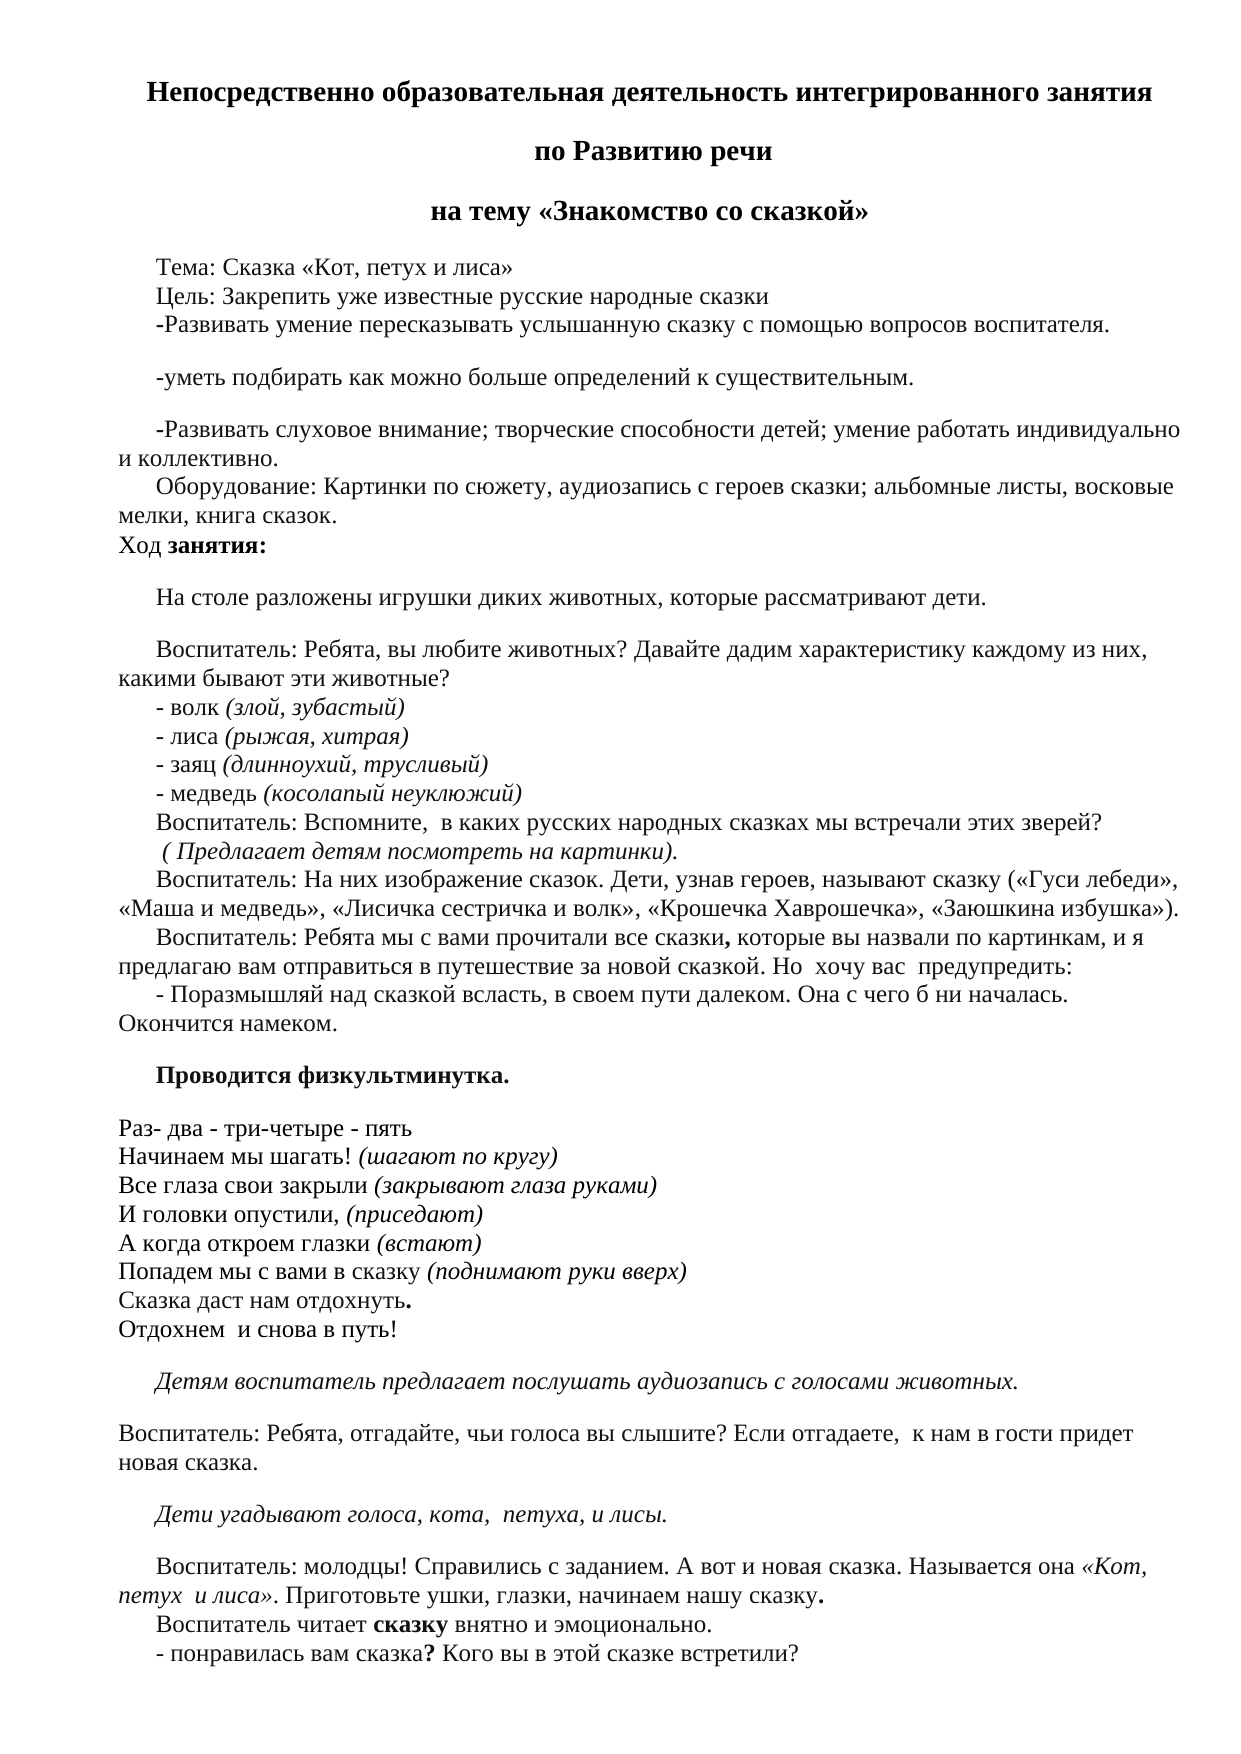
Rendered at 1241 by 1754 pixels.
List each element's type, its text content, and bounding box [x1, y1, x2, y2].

text - понравилась вам сказка? Кого вы в этой сказке встретили? [118, 1638, 1181, 1666]
text Воспитатель: Вспомните, в каких русских народных сказках мы встречали этих зверей? [118, 807, 1181, 836]
text Воспитатель: Ребята, отгадайте, чьи голоса вы слышите? Если отгадаете, к нам в гости придет новая сказка. [118, 1418, 1181, 1476]
text Непосредственно образовательная деятельность интегрированного занятия [118, 74, 1181, 107]
text Цель: Закрепить уже известные русские народные сказки [118, 281, 1181, 309]
text -Развивать слуховое внимание; творческие способности детей; умение работать индивидуально и коллективно. [118, 414, 1181, 471]
text Воспитатель: молодцы! Справились с заданием. А вот и новая сказка. Называется она «Кот, петух и лиса». Приготовьте ушки, глазки, начинаем нашу сказку. [118, 1551, 1181, 1609]
text Раз- два - три-четыре - пять [118, 1113, 1181, 1141]
text Тема: Сказка «Кот, петух и лиса» [118, 252, 1181, 281]
text Воспитатель читает сказку внятно и эмоционально. [118, 1609, 1181, 1638]
text -уметь подбирать как можно больше определений к существительным. [118, 362, 1181, 390]
text А когда откроем глазки (встают) [118, 1228, 1181, 1256]
text - лиса (рыжая, хитрая) [118, 721, 1181, 749]
text на тему «Знакомство со сказкой» [118, 193, 1181, 226]
text Дети угадывают голоса, кота, петуха, и лисы. [118, 1499, 1181, 1528]
text - медведь (косолапый неуклюжий) [118, 778, 1181, 807]
text Воспитатель: Ребята, вы любите животных? Давайте дадим характеристику каждому из них, какими бывают эти животные? [118, 634, 1181, 692]
text - Поразмышляй над сказкой всласть, в своем пути далеком. Она с чего б ни началась. Окончится намеком. [118, 979, 1181, 1037]
text Начинаем мы шагать! (шагают по кругу) [118, 1141, 1181, 1170]
text по Развитию речи [118, 133, 1181, 167]
text -Развивать умение пересказывать услышанную сказку с помощью вопросов воспитателя. [118, 309, 1181, 338]
subtitle Ход занятия: [118, 529, 1181, 559]
text Все глаза свои закрыли (закрывают глаза руками) [118, 1170, 1181, 1199]
text Детям воспитатель предлагает послушать аудиозапись с голосами животных. [118, 1366, 1181, 1395]
text - заяц (длинноухий, трусливый) [118, 749, 1181, 778]
text Сказка даст нам отдохнуть. [118, 1285, 1181, 1314]
text Оборудование: Картинки по сюжету, аудиозапись с героев сказки; альбомные листы, восковые мелки, книга сказок. [118, 471, 1181, 529]
text Воспитатель: Ребята мы с вами прочитали все сказки, которые вы назвали по картинкам, и я предлагаю вам отправиться в путешествие за новой сказкой. Но хочу вас предупредить: [118, 922, 1181, 979]
text ( Предлагает детям посмотреть на картинки). [118, 836, 1181, 864]
text Проводится физкультминутка. [118, 1060, 1181, 1089]
text Попадем мы с вами в сказку (поднимают руки вверх) [118, 1256, 1181, 1285]
text И головки опустили, (приседают) [118, 1199, 1181, 1228]
text - волк (злой, зубастый) [118, 692, 1181, 721]
text Воспитатель: На них изображение сказок. Дети, узнав героев, называют сказку («Гуси лебеди», «Маша и медведь», «Лисичка сестричка и волк», «Крошечка Хаврошечка», «Заюшкина избушка»). [118, 864, 1181, 922]
text Отдохнем и снова в путь! [118, 1314, 1181, 1343]
text На столе разложены игрушки диких животных, которые рассматривают дети. [118, 582, 1181, 611]
